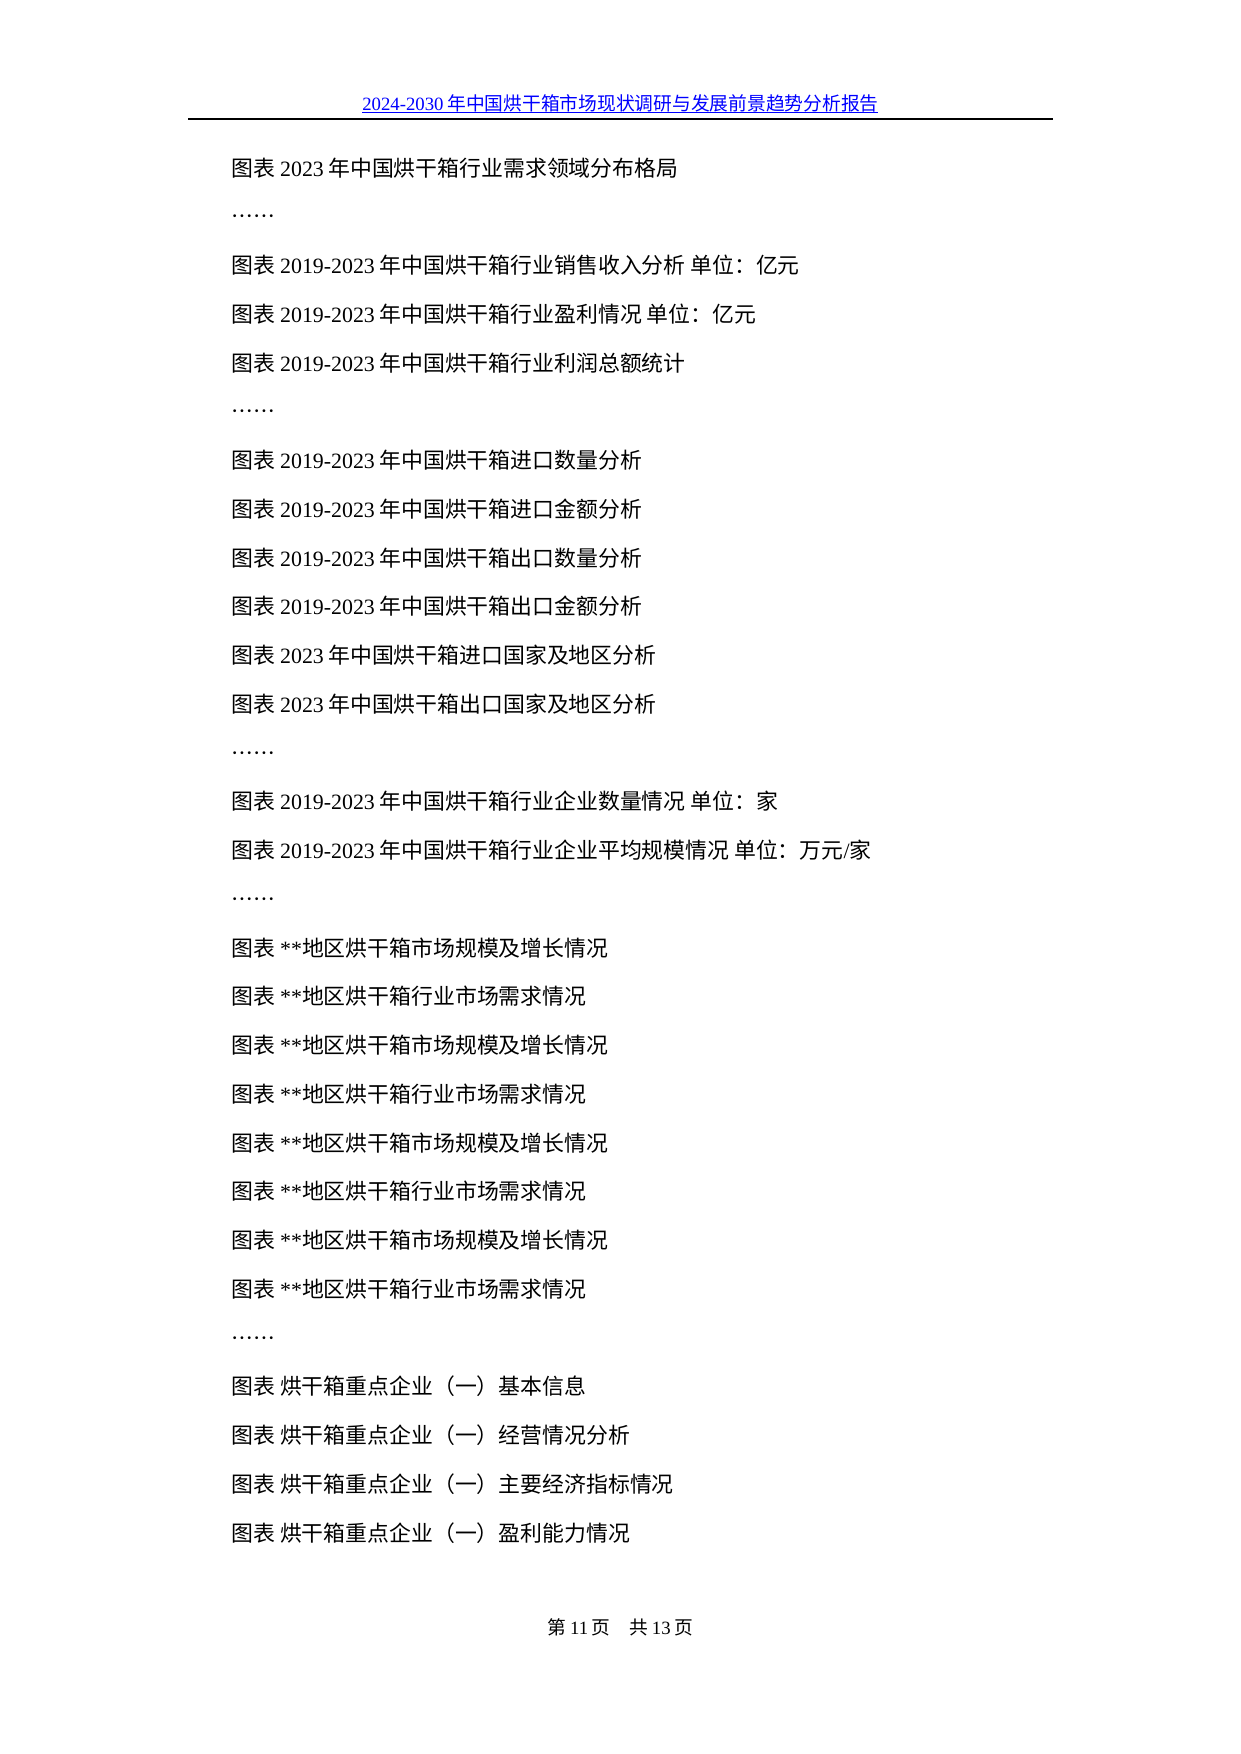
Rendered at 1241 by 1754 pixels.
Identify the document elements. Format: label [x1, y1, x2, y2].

text [187, 150, 1053, 1548]
